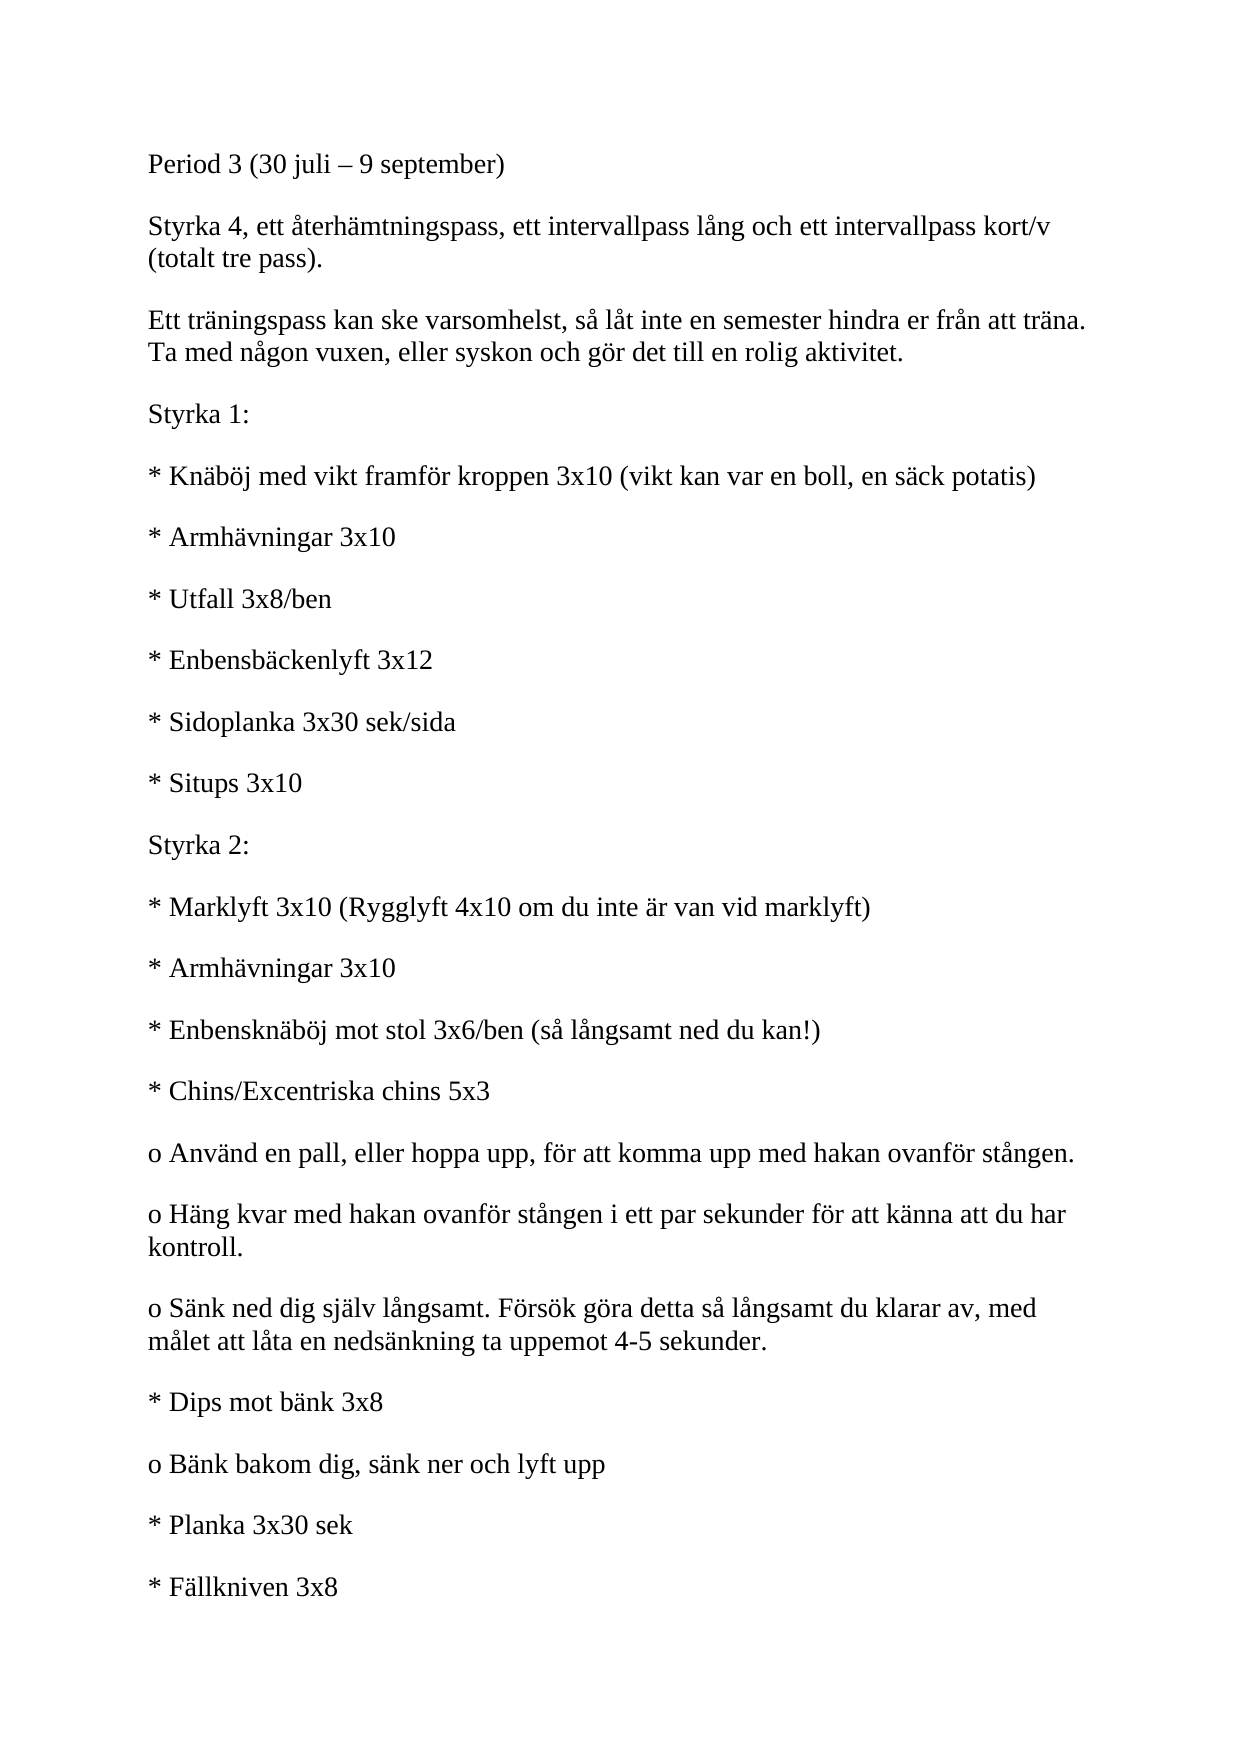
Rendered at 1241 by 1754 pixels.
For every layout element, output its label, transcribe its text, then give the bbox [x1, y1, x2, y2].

text Period 3 (30 juli – 9 september) [148, 148, 1093, 180]
text * Utfall 3x8/ben [148, 582, 1093, 614]
text * Sidoplanka 3x30 sek/sida [148, 705, 1093, 737]
text * Situps 3x10 [148, 766, 1093, 799]
text o Använd en pall, eller hoppa upp, för att komma upp med hakan ovanför stången. [148, 1136, 1093, 1168]
text o Sänk ned dig själv långsamt. Försök göra detta så långsamt du klarar av, med målet att låta en nedsänkning ta uppemot 4-5 sekunder. [148, 1291, 1093, 1356]
text o Bänk bakom dig, sänk ner och lyft upp [148, 1447, 1093, 1479]
text * Chins/Excentriska chins 5x3 [148, 1074, 1093, 1107]
text * Planka 3x30 sek [148, 1508, 1093, 1541]
text * Fällkniven 3x8 [148, 1570, 1093, 1602]
text Styrka 1: [148, 397, 1093, 429]
text o Häng kvar med hakan ovanför stången i ett par sekunder för att känna att du har kontroll. [148, 1197, 1093, 1262]
text Ett träningspass kan ske varsomhelst, så låt inte en semester hindra er från att träna. Ta med någon vuxen, eller syskon och gör det till en rolig aktivitet. [148, 303, 1093, 368]
text * Armhävningar 3x10 [148, 951, 1093, 983]
text * Enbensbäckenlyft 3x12 [148, 643, 1093, 676]
text * Dips mot bänk 3x8 [148, 1385, 1093, 1418]
text * Knäböj med vikt framför kroppen 3x10 (vikt kan var en boll, en säck potatis) [148, 459, 1093, 491]
text * Enbensknäböj mot stol 3x6/ben (så långsamt ned du kan!) [148, 1013, 1093, 1045]
text * Armhävningar 3x10 [148, 520, 1093, 553]
text Styrka 2: [148, 828, 1093, 860]
text Styrka 4, ett återhämtningspass, ett intervallpass lång och ett intervallpass kort/v (totalt tre pass). [148, 209, 1093, 274]
text * Marklyft 3x10 (Rygglyft 4x10 om du inte är van vid marklyft) [148, 889, 1093, 922]
